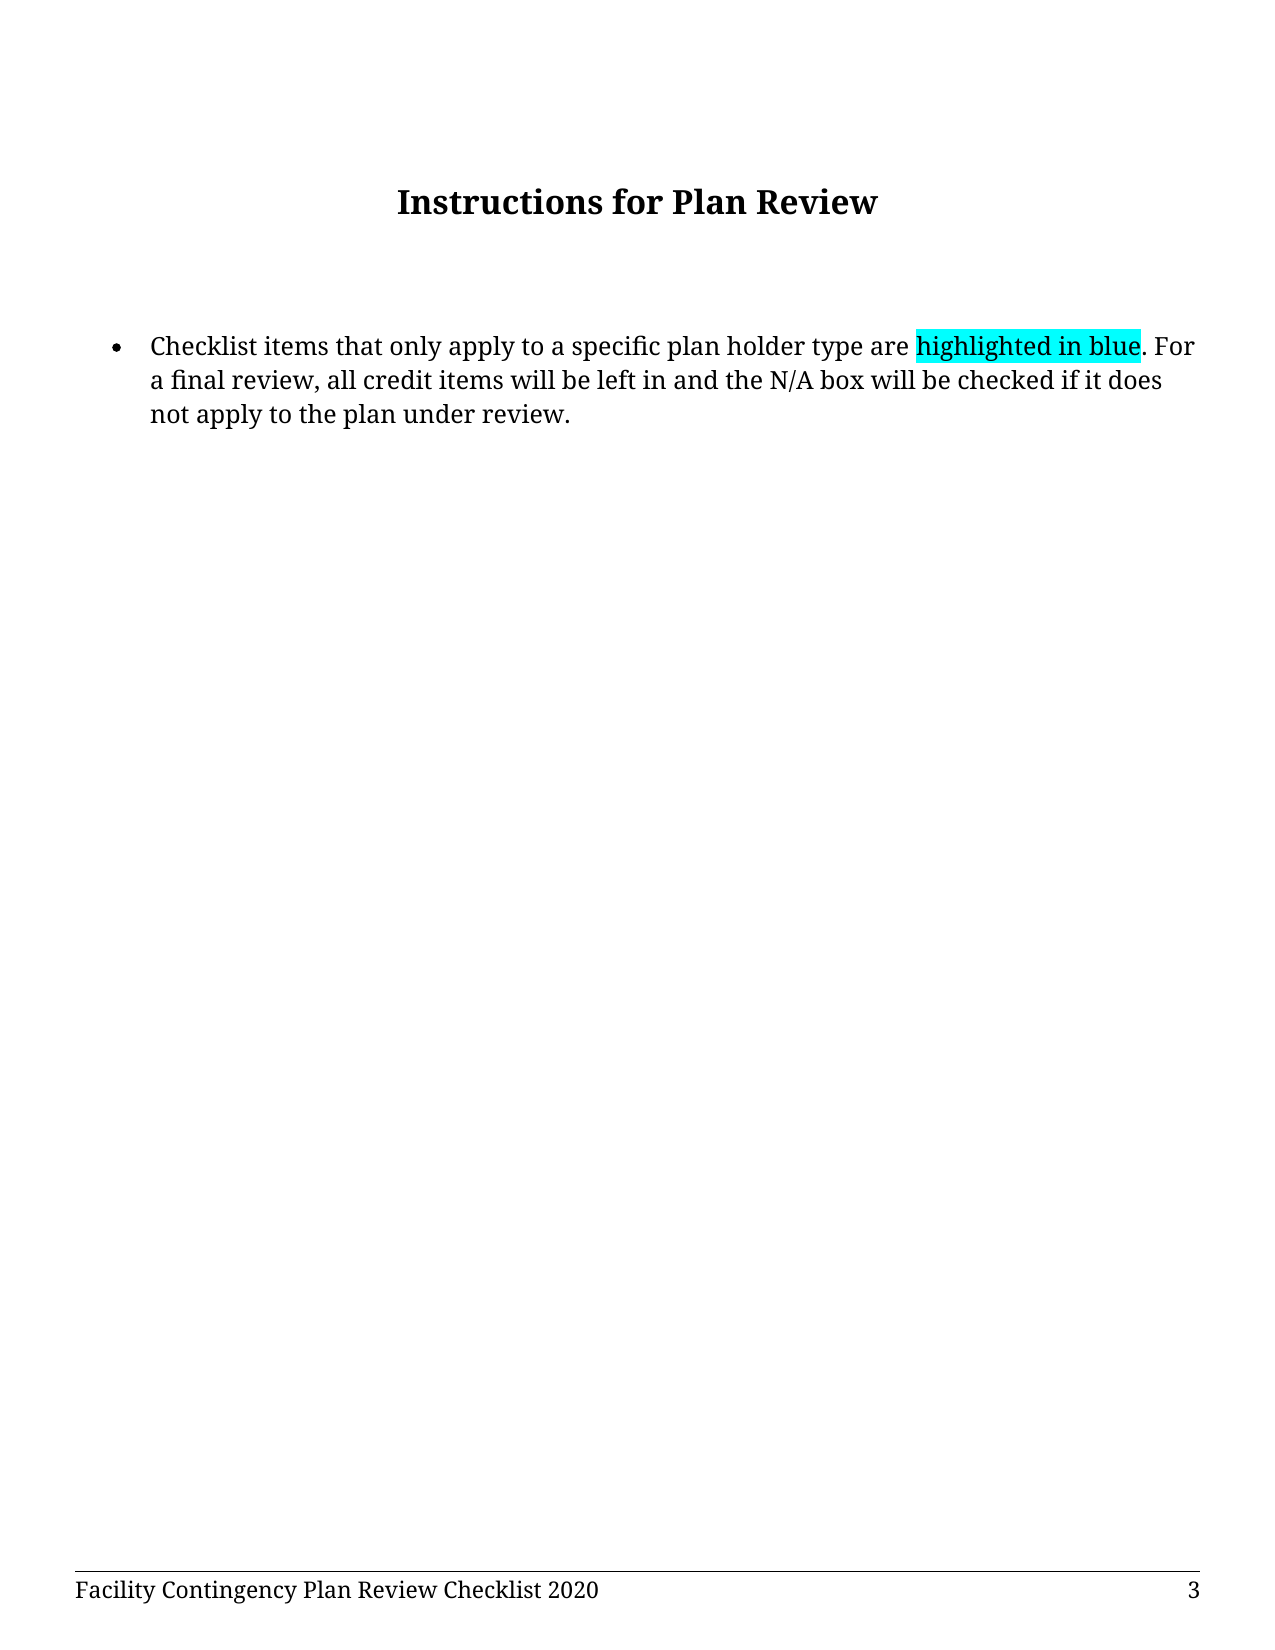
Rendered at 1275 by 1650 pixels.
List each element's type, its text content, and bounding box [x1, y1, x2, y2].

text Instructions for Plan Review [75, 179, 1200, 224]
list Checklist items that only apply to a specific plan holder type are highlighted in blue. For a final review, all credit items will be left in and the N/A box will be checked if it does not apply to the plan under review. [112, 329, 1200, 431]
